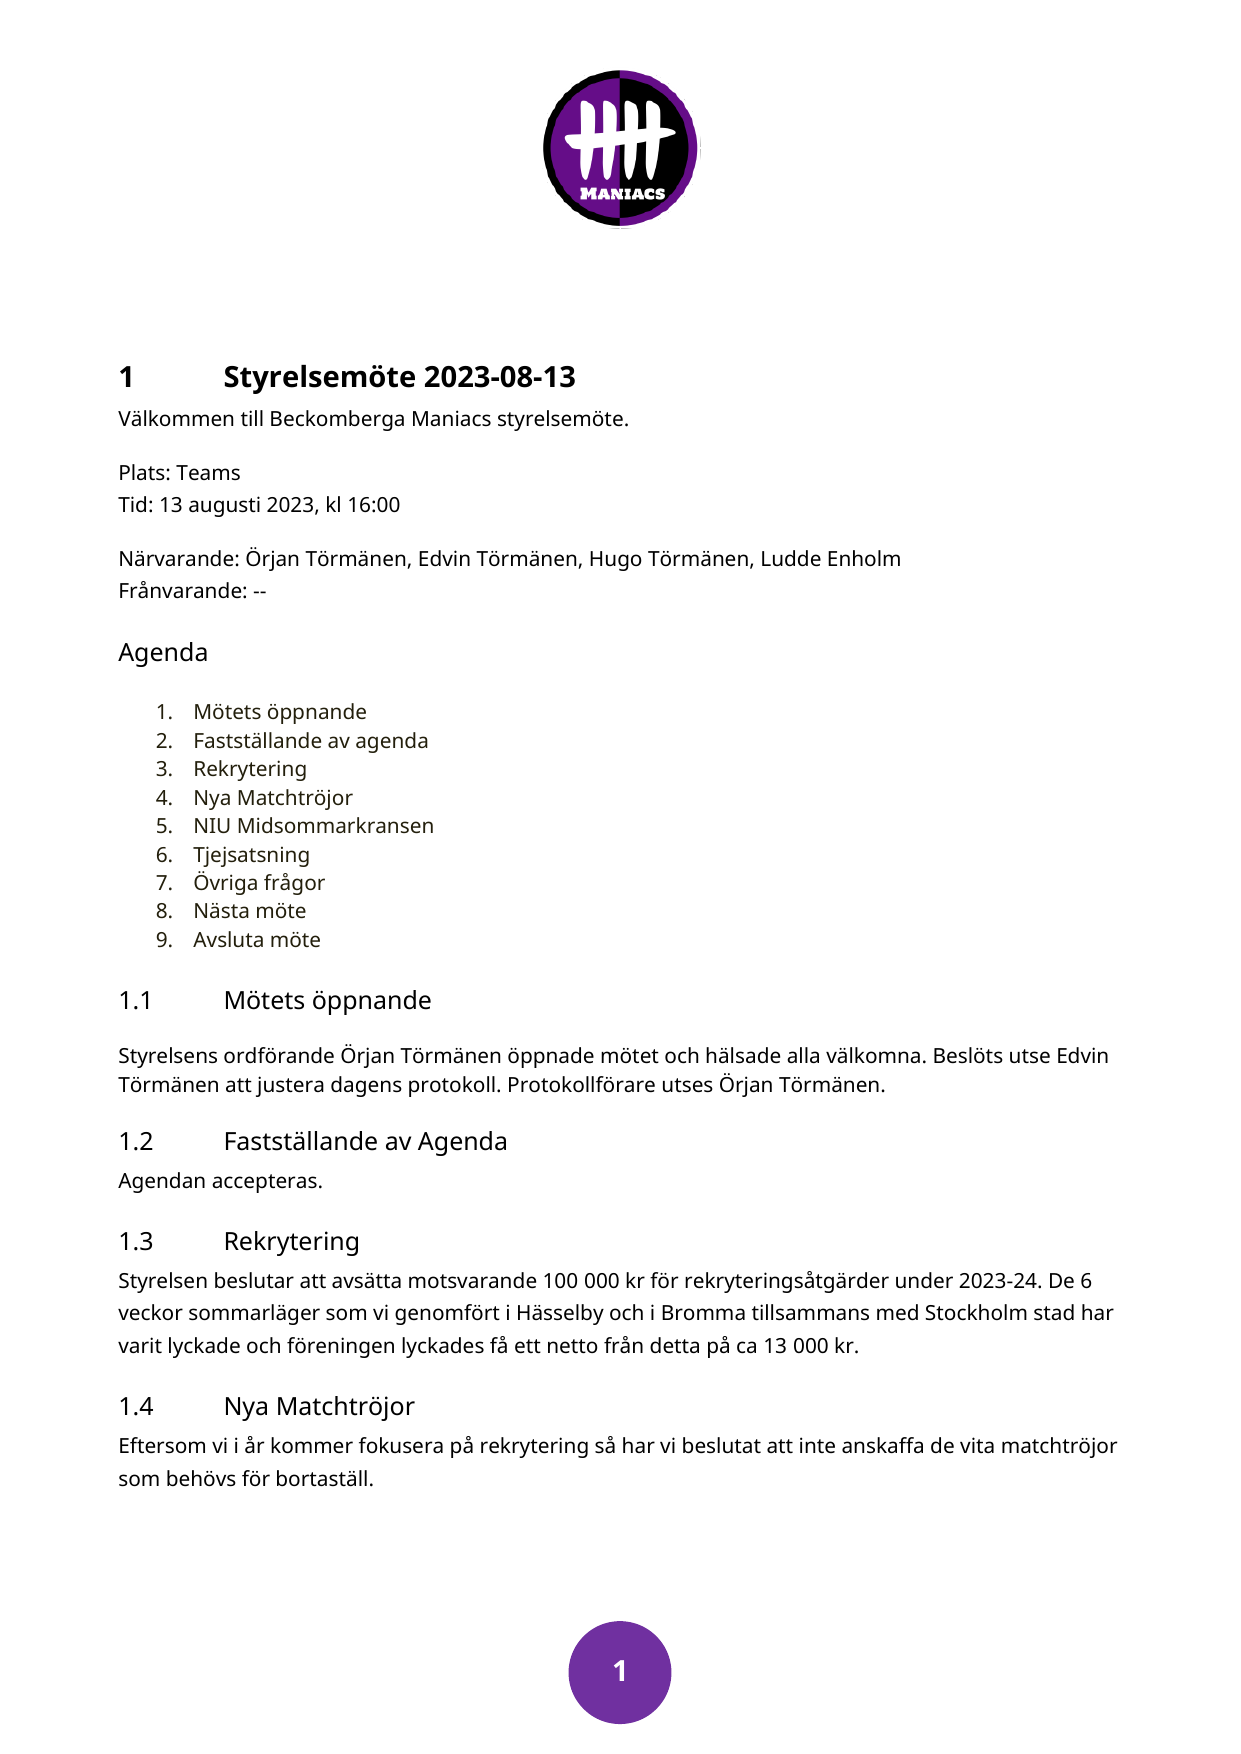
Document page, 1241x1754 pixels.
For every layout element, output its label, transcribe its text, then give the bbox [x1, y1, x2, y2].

subtitle Styrelsemöte 2023-08-13 [118, 357, 1122, 396]
subtitle Agenda [118, 634, 1122, 668]
subtitle Fastställande av Agenda [118, 1123, 1122, 1158]
text Eftersom vi i år kommer fokusera på rekrytering så har vi beslutat att inte anskaffa de vita matchtröjor som behövs för bortaställ. [118, 1431, 1122, 1492]
text Välkommen till Beckomberga Maniacs styrelsemöte. [118, 404, 1122, 433]
picture [531, 59, 709, 237]
list Övriga frågor [156, 868, 1122, 897]
text Styrelsen beslutar att avsätta motsvarande 100 000 kr för rekryteringsåtgärder under 2023-24. De 6 veckor sommarläger som vi genomfört i Hässelby och i Bromma tillsammans med Stockholm stad har varit lyckade och föreningen lyckades få ett netto från detta på ca 13 000 kr. [118, 1266, 1122, 1359]
list Nya Matchtröjor [156, 783, 1122, 811]
subtitle Nya Matchtröjor [118, 1389, 1122, 1423]
list Rekrytering [156, 754, 1122, 783]
list Nästa möte [156, 897, 1122, 925]
text Agendan accepteras. [118, 1166, 1122, 1194]
text Plats: Teams Tid: 13 augusti 2023, kl 16:00 [118, 458, 1122, 519]
text Närvarande: Örjan Törmänen, Edvin Törmänen, Hugo Törmänen, Ludde Enholm Frånvarande: -- [118, 544, 1122, 605]
subtitle Styrelsens ordförande Örjan Törmänen öppnade mötet och hälsade alla välkomna. Beslöts utse Edvin Törmänen att justera dagens protokoll. Protokollförare utses Örjan Törmänen. [118, 1042, 1122, 1098]
subtitle Rekrytering [118, 1223, 1122, 1258]
list Avsluta möte [156, 925, 1122, 953]
subtitle Mötets öppnande [118, 983, 1122, 1017]
list Fastställande av agenda [156, 726, 1122, 754]
list NIU Midsommarkransen [156, 811, 1122, 840]
list Tjejsatsning [156, 840, 1122, 868]
list Mötets öppnande [156, 697, 1122, 726]
